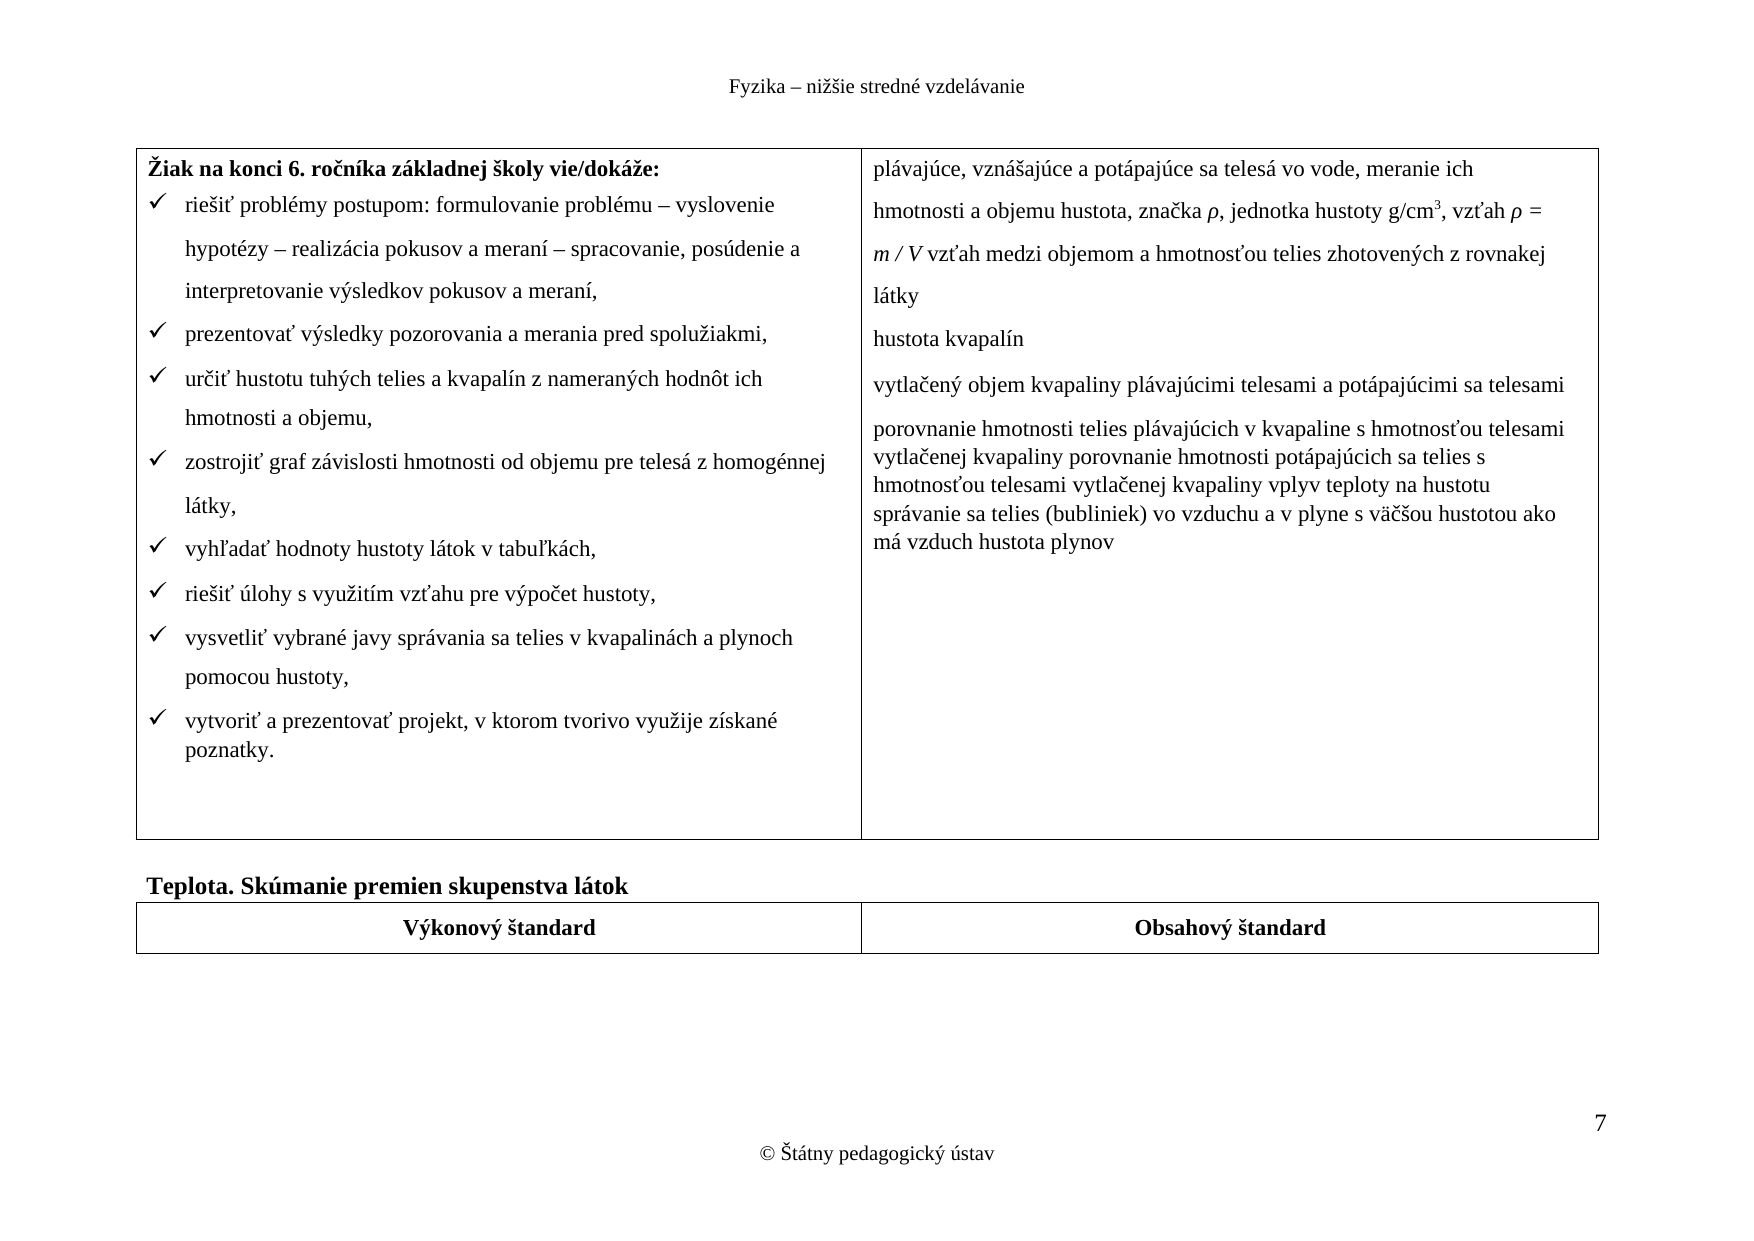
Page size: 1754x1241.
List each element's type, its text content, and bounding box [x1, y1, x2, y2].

table_cell plávajúce, vznášajúce a potápajúce sa telesá vo vode, meranie ich hmotnosti a objemu hustota, značka ρ, jednotka hustoty g/cm3, vzťah ρ = m / V vzťah medzi objemom a hmotnosťou telies zhotovených z rovnakej látky hustota kvapalín vytlačený objem kvapaliny plávajúcimi telesami a potápajúcimi sa telesami porovnanie hmotnosti telies plávajúcich v kvapaline s hmotnosťou telesami vytlačenej kvapaliny porovnanie hmotnosti potápajúcich sa telies s hmotnosťou telesami vytlačenej kvapaliny vplyv teploty na hustotu správanie sa telies (bubliniek) vo vzduchu a v plyne s väčšou hustotou ako má vzduch hustota plynov [862, 149, 1598, 839]
table_cell Žiak na konci 6. ročníka základnej školy vie/dokáže: riešiť problémy postupom: formulovanie problému – vyslovenie hypotézy – realizácia pokusov a meraní – spracovanie, posúdenie a interpretovanie výsledkov pokusov a meraní, prezentovať výsledky pozorovania a merania pred spolužiakmi, určiť hustotu tuhých telies a kvapalín z nameraných hodnôt ich hmotnosti a objemu, zostrojiť graf závislosti hmotnosti od objemu pre telesá z homogénnej látky, vyhľadať hodnoty hustoty látok v tabuľkách, riešiť úlohy s využitím vzťahu pre výpočet hustoty, vysvetliť vybrané javy správania sa telies v kvapalinách a plynoch pomocou hustoty, vytvoriť a prezentovať projekt, v ktorom tvorivo využije získané poznatky. [137, 149, 861, 839]
text Teplota. Skúmanie premien skupenstva látok [146, 871, 1607, 900]
table_header Obsahový štandard [862, 903, 1598, 952]
table_header Výkonový štandard [137, 903, 861, 952]
